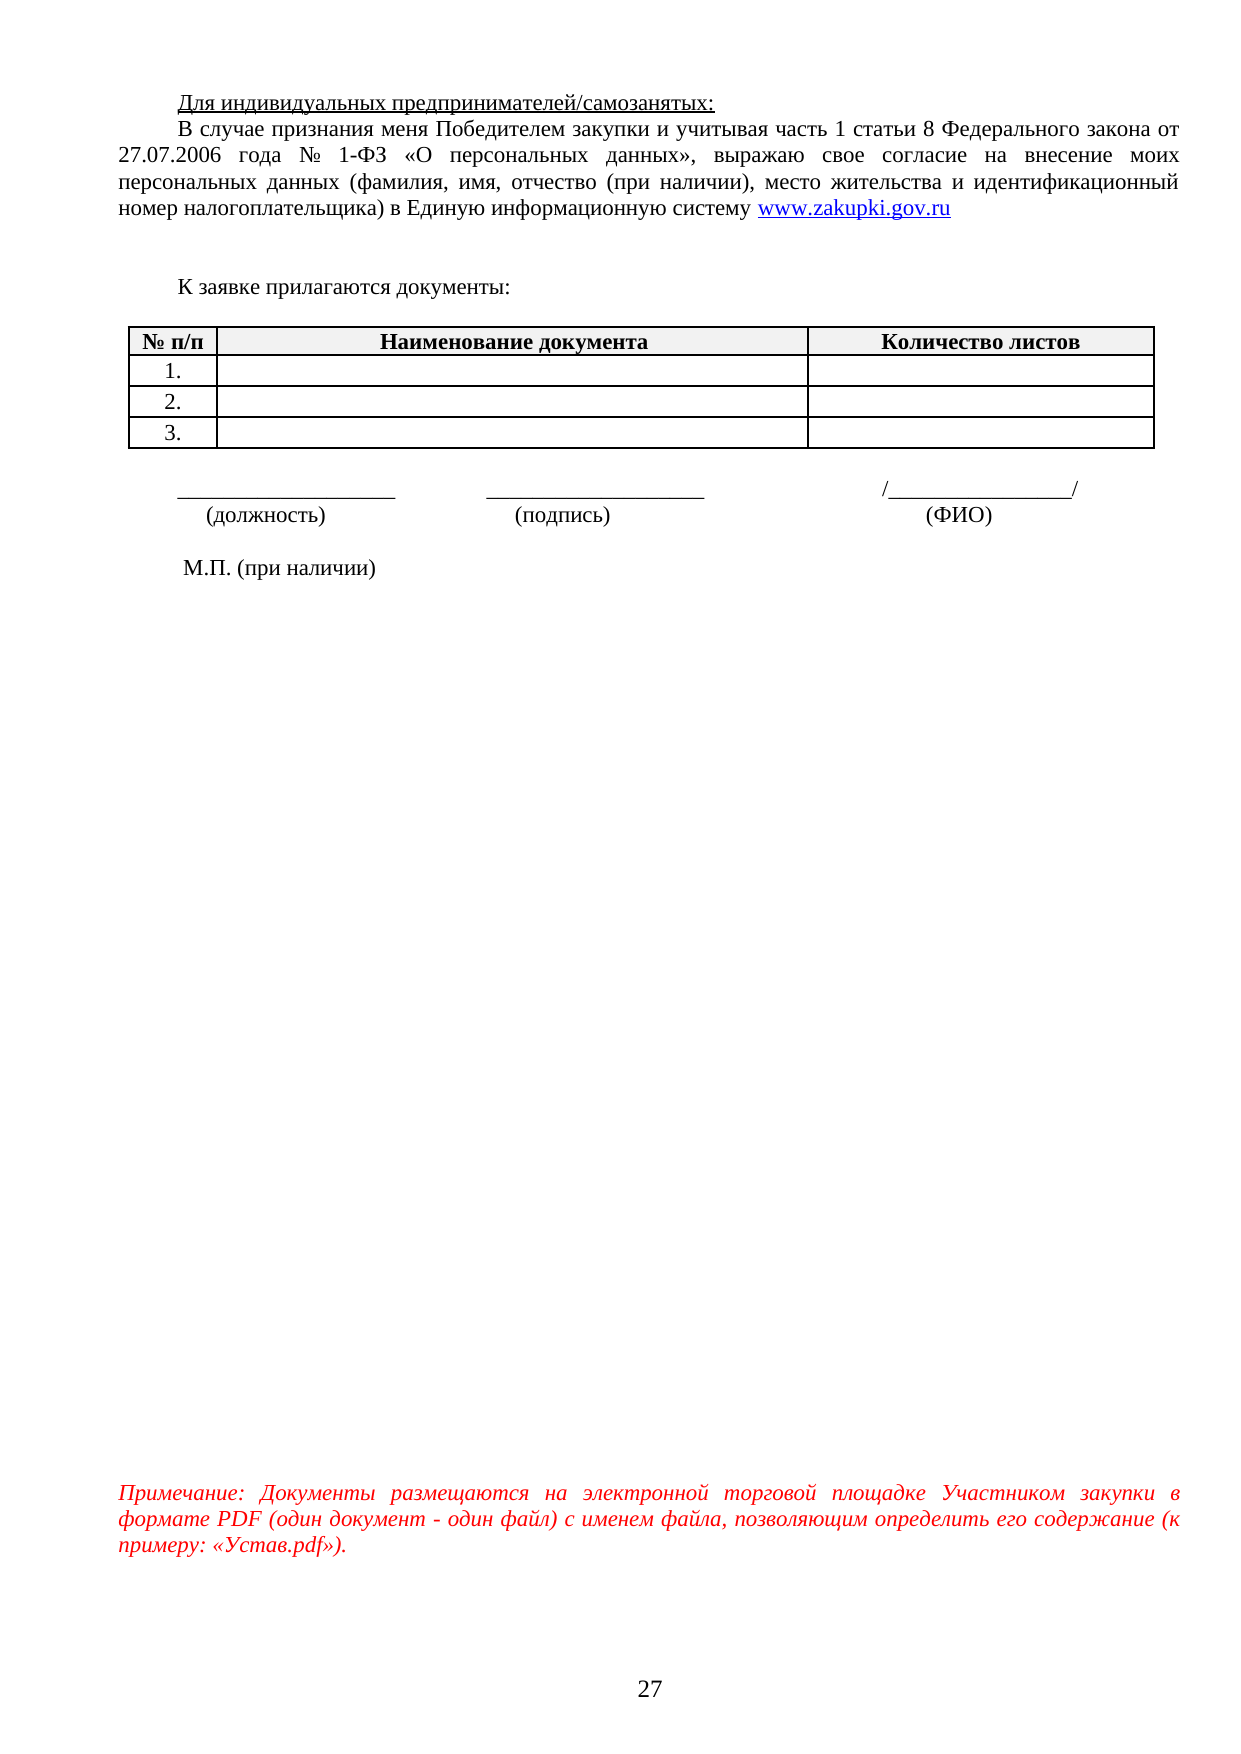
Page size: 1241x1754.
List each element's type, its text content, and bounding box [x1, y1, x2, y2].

table_cell [218, 418, 807, 447]
text Примечание: Документы размещаются на электронной торговой площадке Участником закупки в формате PDF (один документ - один файл) с именем файла, позволяющим определить его содержание (к примеру: «Устав.pdf»). [118, 1479, 1181, 1558]
text (должность) (подпись) (ФИО) [118, 502, 1181, 528]
table_header Количество листов [809, 328, 1153, 354]
text ___________________ ___________________ /________________/ [118, 475, 1181, 502]
text К заявке прилагаются документы: [118, 273, 1181, 299]
table_cell [809, 356, 1153, 385]
table_cell [218, 387, 807, 416]
table_cell 2. [130, 387, 216, 416]
table_cell 3. [130, 418, 216, 447]
text Для индивидуальных предпринимателей/самозанятых: [118, 89, 1181, 115]
table_cell 1. [130, 356, 216, 385]
text М.П. (при наличии) [118, 554, 1181, 581]
table_cell [218, 356, 807, 385]
table_header № п/п [130, 328, 216, 354]
table_cell [809, 387, 1153, 416]
text В случае признания меня Победителем закупки и учитывая часть 1 статьи 8 Федерального закона от 27.07.2006 года № 1-ФЗ «О персональных данных», выражаю свое согласие на внесение моих персональных данных (фамилия, имя, отчество (при наличии), место жительства и идентификационный номер налогоплательщика) в Единую информационную систему www.zakupki.gov.ru [118, 115, 1181, 220]
table_cell [809, 418, 1153, 447]
table_header Наименование документа [218, 328, 807, 354]
